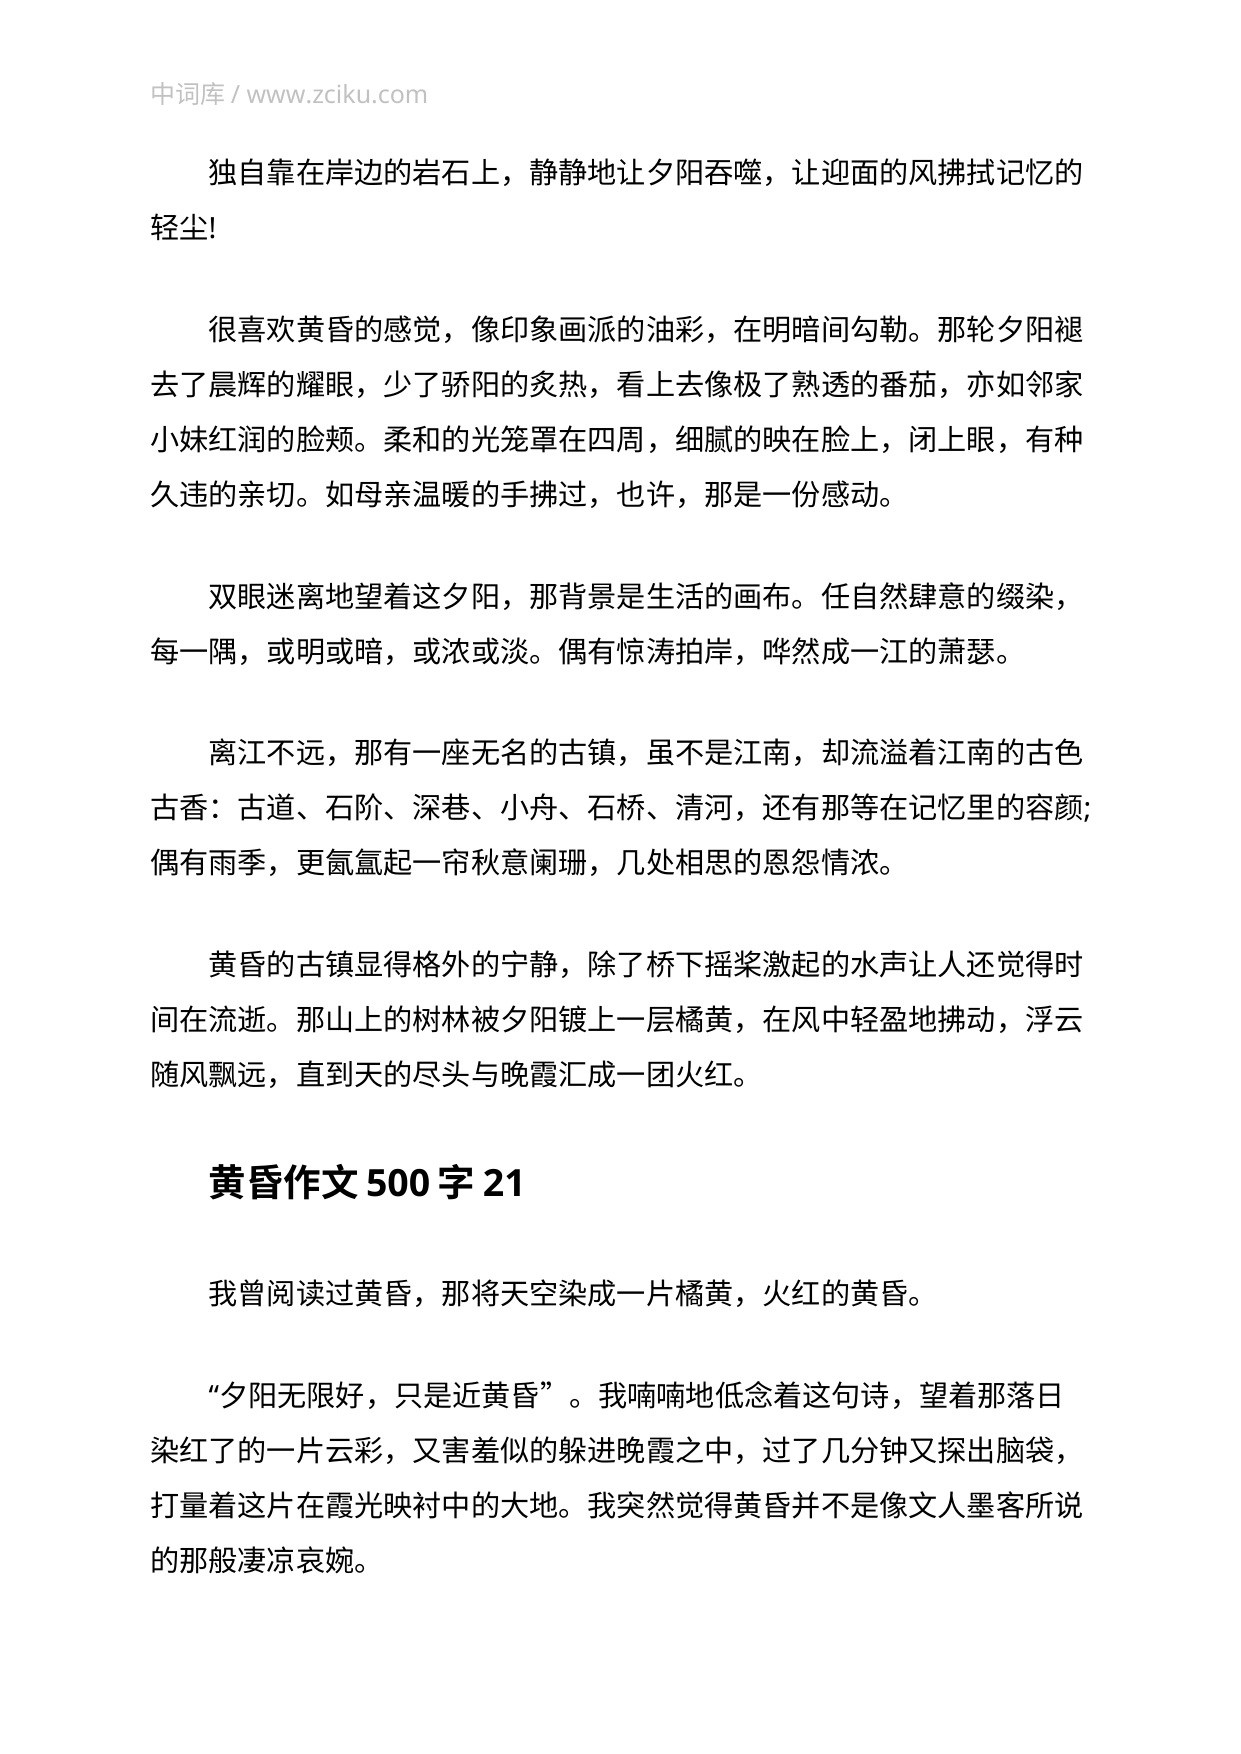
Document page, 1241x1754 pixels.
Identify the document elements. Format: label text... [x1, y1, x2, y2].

text “夕阳无限好，只是近黄昏”。我喃喃地低念着这句诗，望着那落日染红了的一片云彩，又害羞似的躲进晚霞之中，过了几分钟又探出脑袋，打量着这片在霞光映衬中的大地。我突然觉得黄昏并不是像文人墨客所说的那般凄凉哀婉。 [150, 1373, 1090, 1580]
text 黄昏作文500字21 [150, 1153, 1090, 1208]
text 黄昏的古镇显得格外的宁静，除了桥下摇桨激起的水声让人还觉得时间在流逝。那山上的树林被夕阳镀上一层橘黄，在风中轻盈地拂动，浮云随风飘远，直到天的尽头与晚霞汇成一团火红。 [150, 942, 1090, 1094]
text 我曾阅读过黄昏，那将天空染成一片橘黄，火红的黄昏。 [150, 1271, 1090, 1313]
text 很喜欢黄昏的感觉，像印象画派的油彩，在明暗间勾勒。那轮夕阳褪去了晨辉的耀眼，少了骄阳的炙热，看上去像极了熟透的番茄，亦如邻家小妹红润的脸颊。柔和的光笼罩在四周，细腻的映在脸上，闭上眼，有种久违的亲切。如母亲温暖的手拂过，也许，那是一份感动。 [150, 307, 1090, 514]
text 双眼迷离地望着这夕阳，那背景是生活的画布。任自然肆意的缀染，每一隅，或明或暗，或浓或淡。偶有惊涛拍岸，哗然成一江的萧瑟。 [150, 573, 1090, 671]
text 独自靠在岸边的岩石上，静静地让夕阳吞噬，让迎面的风拂拭记忆的轻尘! [150, 150, 1090, 247]
text 离江不远，那有一座无名的古镇，虽不是江南，却流溢着江南的古色古香：古道、石阶、深巷、小舟、石桥、清河，还有那等在记忆里的容颜;偶有雨季，更氤氲起一帘秋意阑珊，几处相思的恩怨情浓。 [150, 730, 1090, 882]
